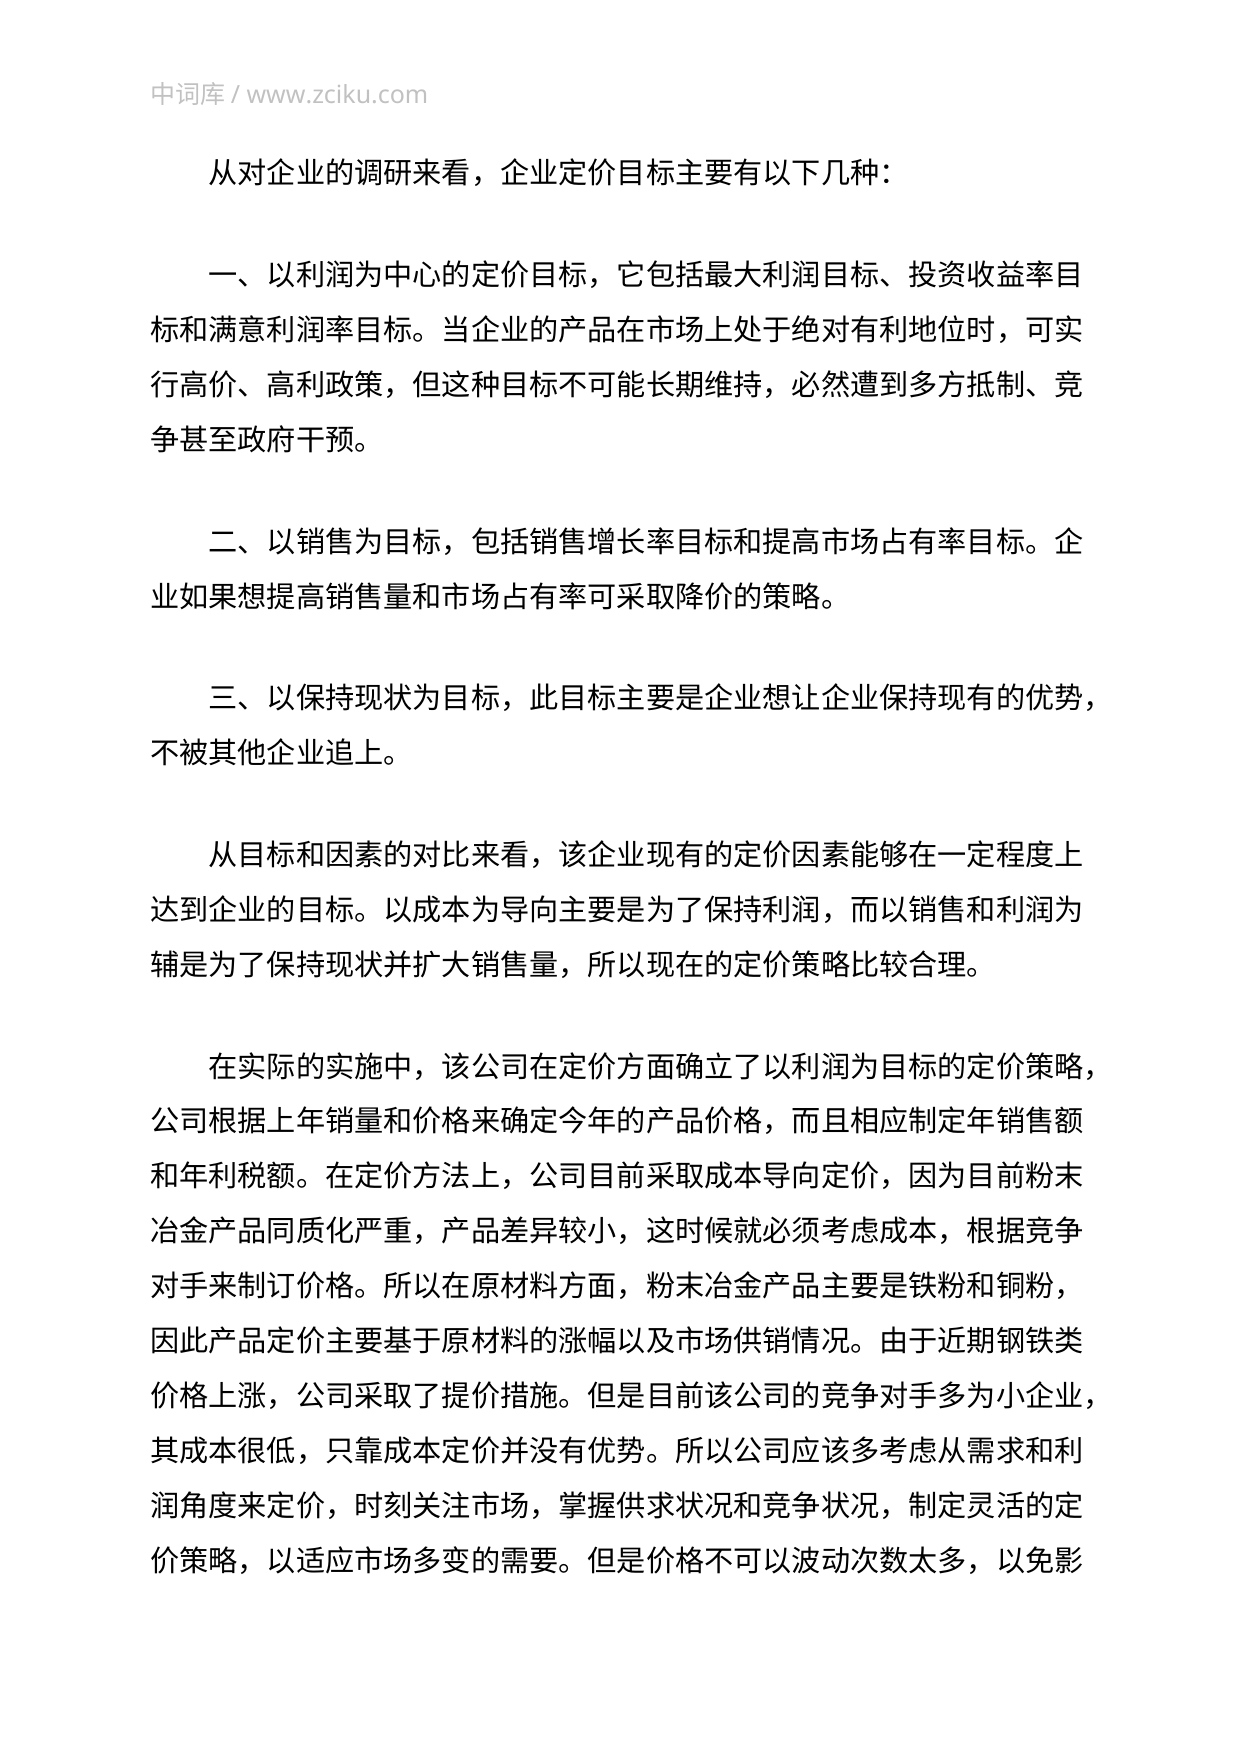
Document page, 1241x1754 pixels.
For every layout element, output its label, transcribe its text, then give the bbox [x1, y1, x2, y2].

text 二、以销售为目标，包括销售增长率目标和提高市场占有率目标。企业如果想提高销售量和市场占有率可采取降价的策略。 [150, 518, 1090, 615]
text 从目标和因素的对比来看，该企业现有的定价因素能够在一定程度上达到企业的目标。以成本为导向主要是为了保持利润，而以销售和利润为辅是为了保持现状并扩大销售量，所以现在的定价策略比较合理。 [150, 832, 1090, 984]
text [150, 1043, 1090, 1579]
text 从对企业的调研来看，企业定价目标主要有以下几种： [150, 150, 1090, 192]
text 一、以利润为中心的定价目标，它包括最大利润目标、投资收益率目标和满意利润率目标。当企业的产品在市场上处于绝对有利地位时，可实行高价、高利政策，但这种目标不可能长期维持，必然遭到多方抵制、竞争甚至政府干预。 [150, 252, 1090, 459]
text 三、以保持现状为目标，此目标主要是企业想让企业保持现有的优势，不被其他企业追上。 [150, 675, 1090, 772]
